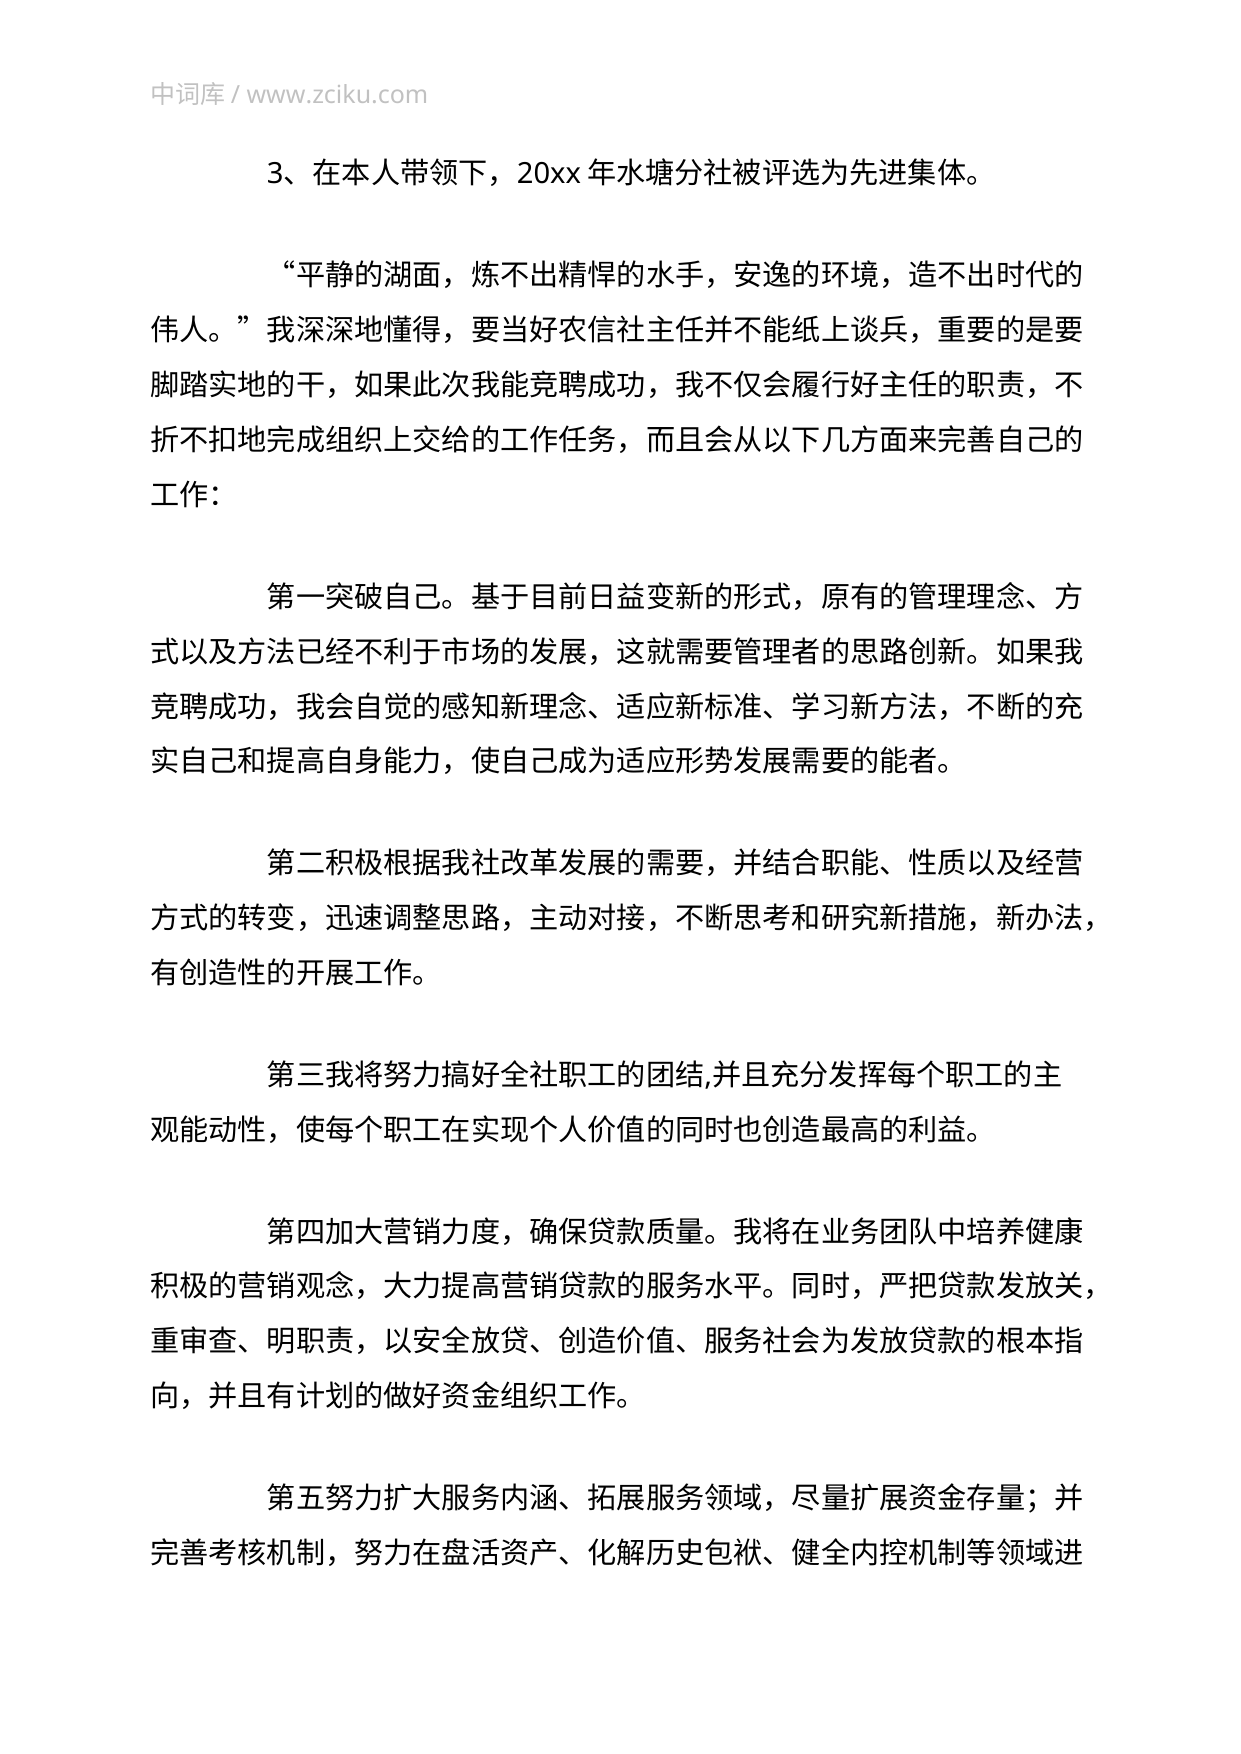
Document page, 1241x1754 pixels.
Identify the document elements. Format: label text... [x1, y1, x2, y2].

text 第三我将努力搞好全社职工的团结,并且充分发挥每个职工的主观能动性，使每个职工在实现个人价值的同时也创造最高的利益。 [150, 1051, 1090, 1149]
text 第一突破自己。基于目前日益变新的形式，原有的管理理念、方式以及方法已经不利于市场的发展，这就需要管理者的思路创新。如果我竞聘成功，我会自觉的感知新理念、适应新标准、学习新方法，不断的充实自己和提高自身能力，使自己成为适应形势发展需要的能者。 [150, 573, 1090, 780]
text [150, 1474, 1090, 1572]
text “平静的湖面，炼不出精悍的水手，安逸的环境，造不出时代的伟人。”我深深地懂得，要当好农信社主任并不能纸上谈兵，重要的是要脚踏实地的干，如果此次我能竞聘成功，我不仅会履行好主任的职责，不折不扣地完成组织上交给的工作任务，而且会从以下几方面来完善自己的工作： [150, 252, 1090, 514]
text 第四加大营销力度，确保贷款质量。我将在业务团队中培养健康积极的营销观念，大力提高营销贷款的服务水平。同时，严把贷款发放关，重审查、明职责，以安全放贷、创造价值、服务社会为发放贷款的根本指向，并且有计划的做好资金组织工作。 [150, 1208, 1090, 1415]
text 第二积极根据我社改革发展的需要，并结合职能、性质以及经营方式的转变，迅速调整思路，主动对接，不断思考和研究新措施，新办法，有创造性的开展工作。 [150, 840, 1090, 992]
text 3、在本人带领下，20xx年水塘分社被评选为先进集体。 [150, 150, 1090, 192]
